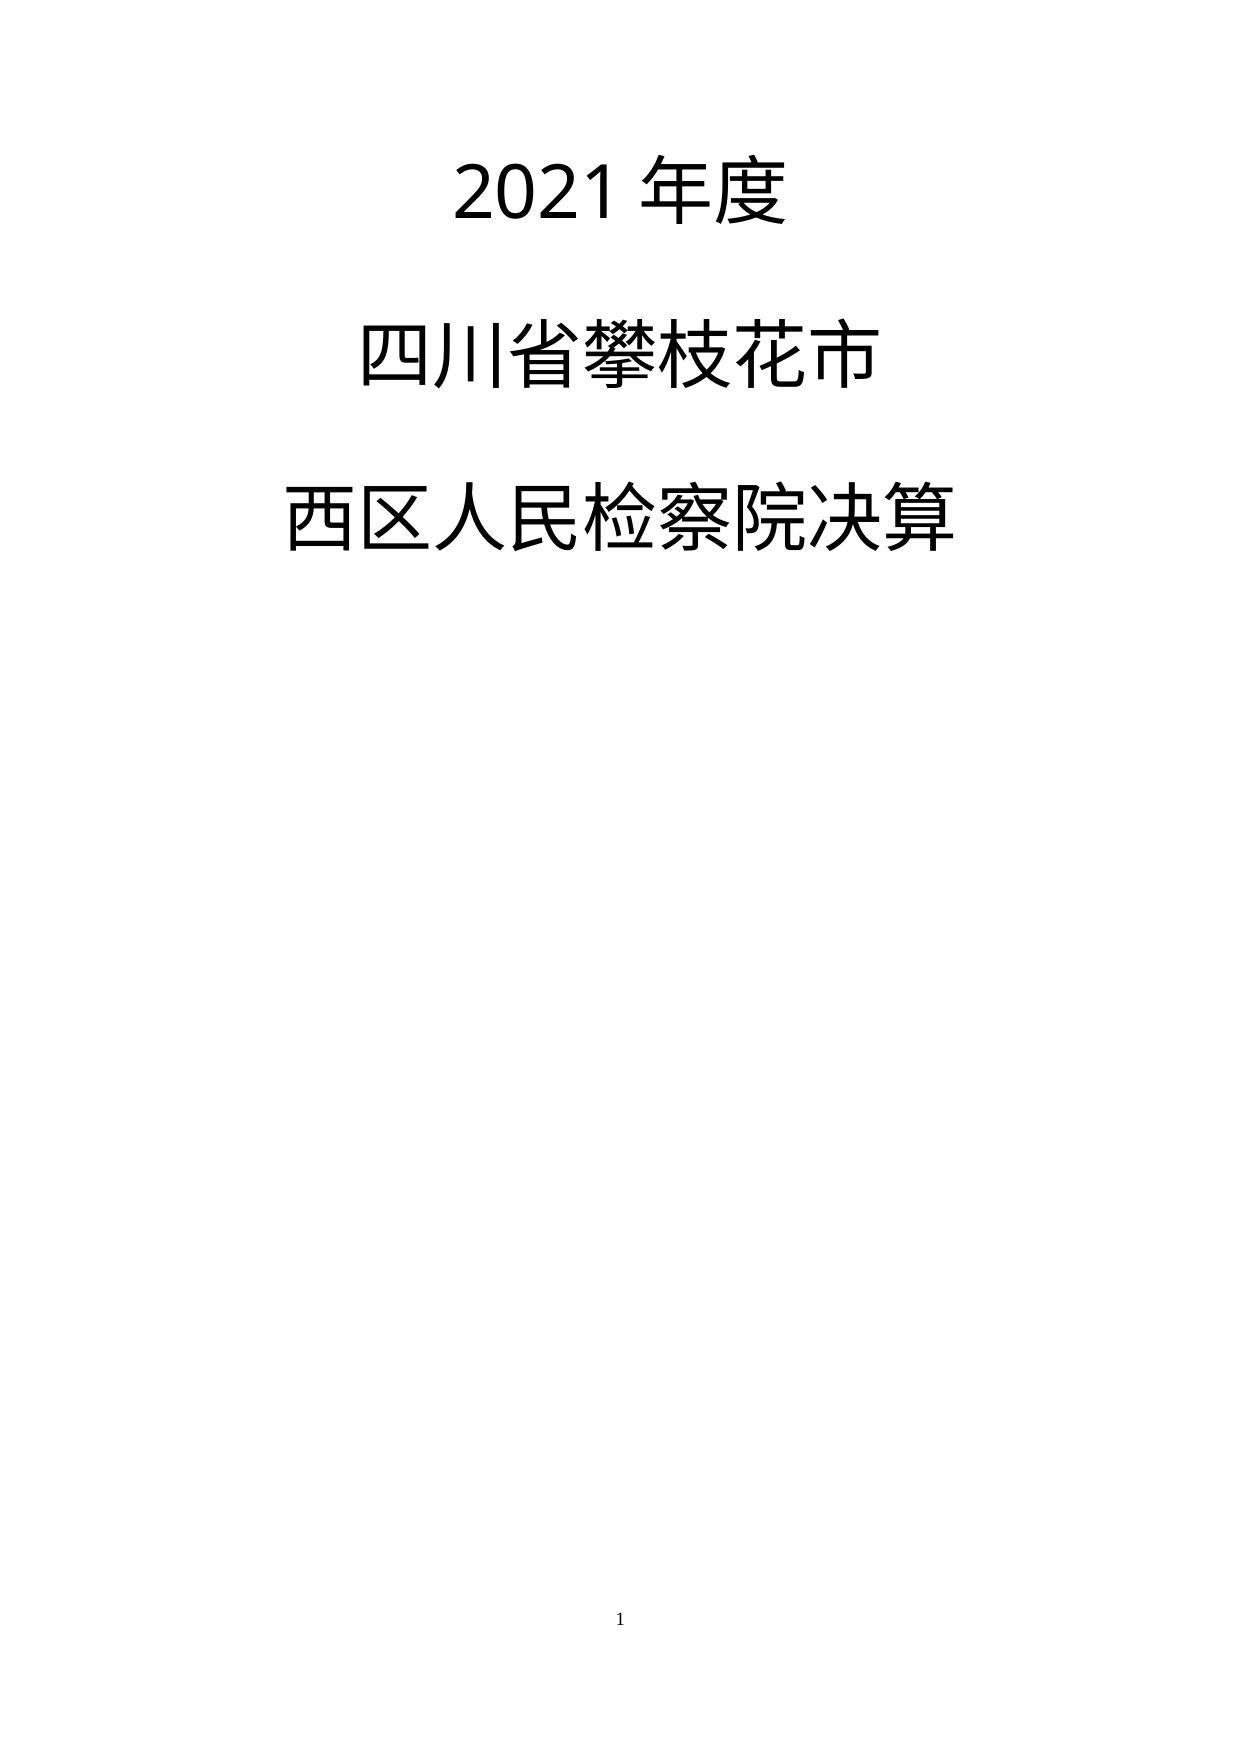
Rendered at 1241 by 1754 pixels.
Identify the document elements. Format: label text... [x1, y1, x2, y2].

text 2021年度 [148, 132, 1092, 241]
text 西区人民检察院决算 [148, 458, 1092, 567]
text 四川省攀枝花市 [148, 295, 1092, 404]
